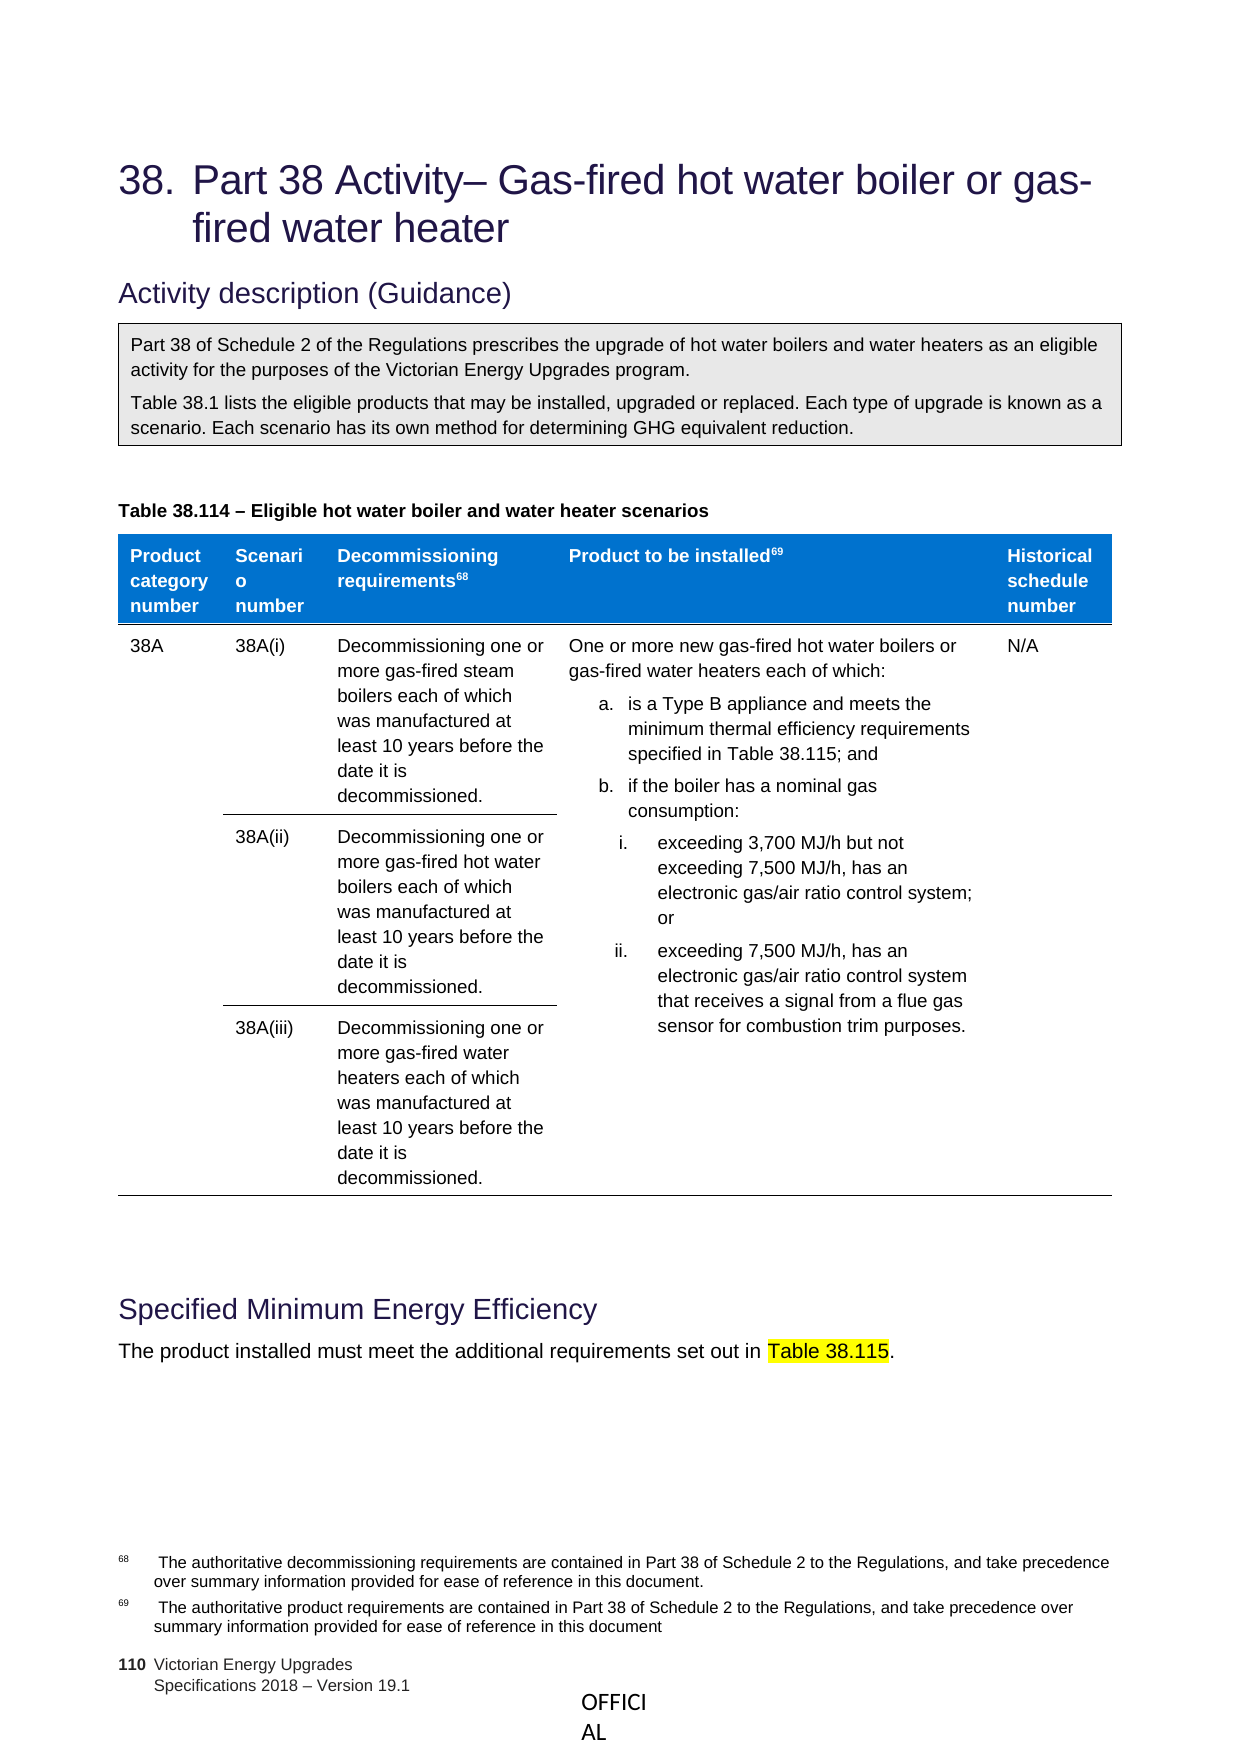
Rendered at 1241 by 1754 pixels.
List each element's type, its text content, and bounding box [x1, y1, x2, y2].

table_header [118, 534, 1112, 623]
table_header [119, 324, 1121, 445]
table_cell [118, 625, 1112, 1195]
subtitle Specified Minimum Energy Efficiency [118, 1292, 1122, 1326]
subtitle Part 38 Activity– Gas-fired hot water boiler or gas-fired water heater [118, 156, 1122, 251]
subtitle Activity description (Guidance) [118, 276, 1122, 310]
